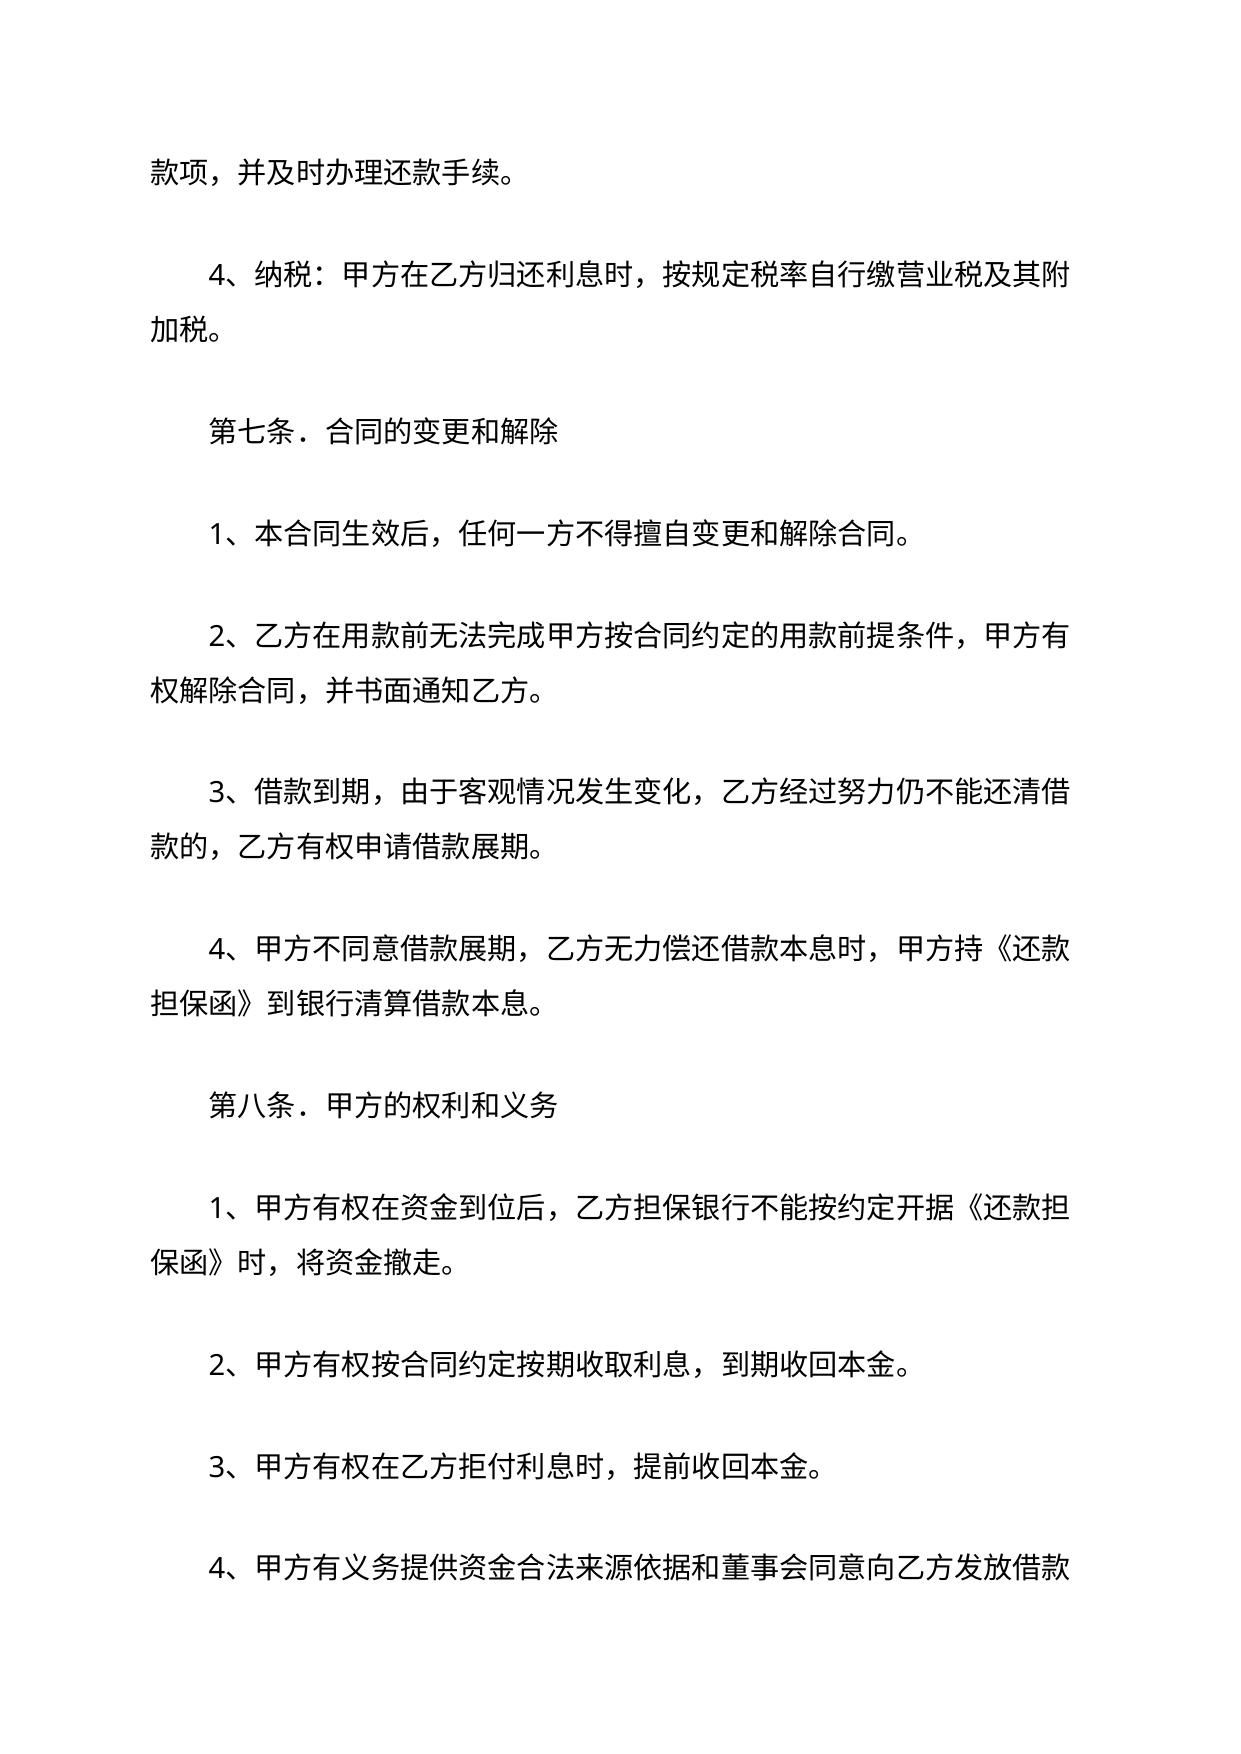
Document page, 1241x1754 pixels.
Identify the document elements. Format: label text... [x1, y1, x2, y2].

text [150, 1545, 1090, 1587]
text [150, 150, 1090, 192]
text 2、乙方在用款前无法完成甲方按合同约定的用款前提条件，甲方有权解除合同，并书面通知乙方。 [150, 612, 1090, 709]
text 3、借款到期，由于客观情况发生变化，乙方经过努力仍不能还清借款的，乙方有权申请借款展期。 [150, 769, 1090, 866]
text 第七条．合同的变更和解除 [150, 408, 1090, 451]
text 2、甲方有权按合同约定按期收取利息，到期收回本金。 [150, 1341, 1090, 1383]
text 3、甲方有权在乙方拒付利息时，提前收回本金。 [150, 1443, 1090, 1486]
text 1、甲方有权在资金到位后，乙方担保银行不能按约定开据《还款担保函》时，将资金撤走。 [150, 1184, 1090, 1282]
text 4、纳税：甲方在乙方归还利息时，按规定税率自行缴营业税及其附加税。 [150, 252, 1090, 349]
text 4、甲方不同意借款展期，乙方无力偿还借款本息时，甲方持《还款担保函》到银行清算借款本息。 [150, 926, 1090, 1023]
text 第八条．甲方的权利和义务 [150, 1083, 1090, 1125]
text 1、本合同生效后，任何一方不得擅自变更和解除合同。 [150, 510, 1090, 553]
